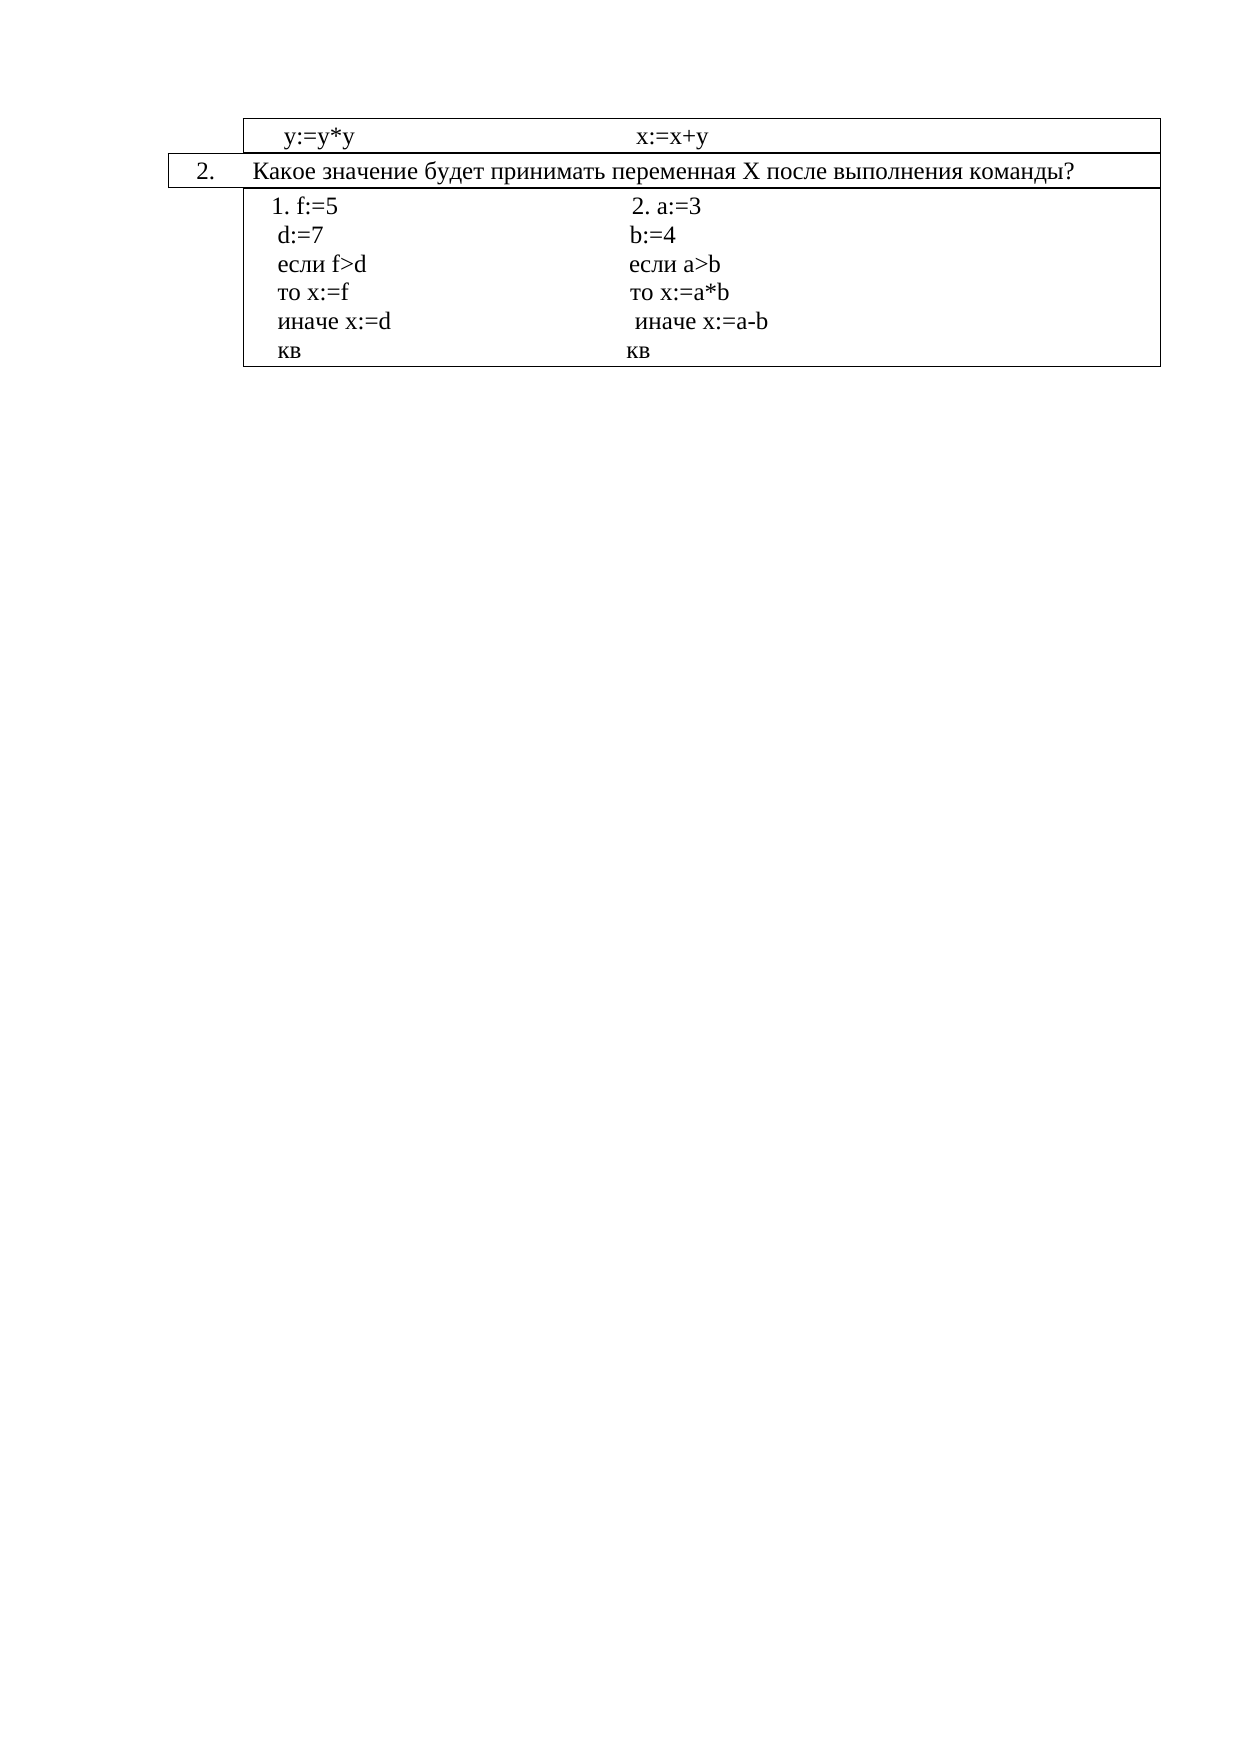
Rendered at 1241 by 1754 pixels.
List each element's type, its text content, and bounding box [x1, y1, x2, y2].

text 1. f:=5 2. a:=3 [244, 189, 1160, 217]
list Какое значение будет принимать переменная Х после выполнения команды? [169, 154, 1160, 187]
text кв кв [244, 332, 1160, 366]
text d:=7 b:=4 [244, 217, 1160, 246]
text иначе x:=d иначе x:=a-b [244, 303, 1160, 332]
text если f>d если а>b [244, 246, 1160, 274]
text y:=y*y x:=x+y [244, 119, 1160, 152]
text то x:=f то x:=a*b [244, 274, 1160, 303]
